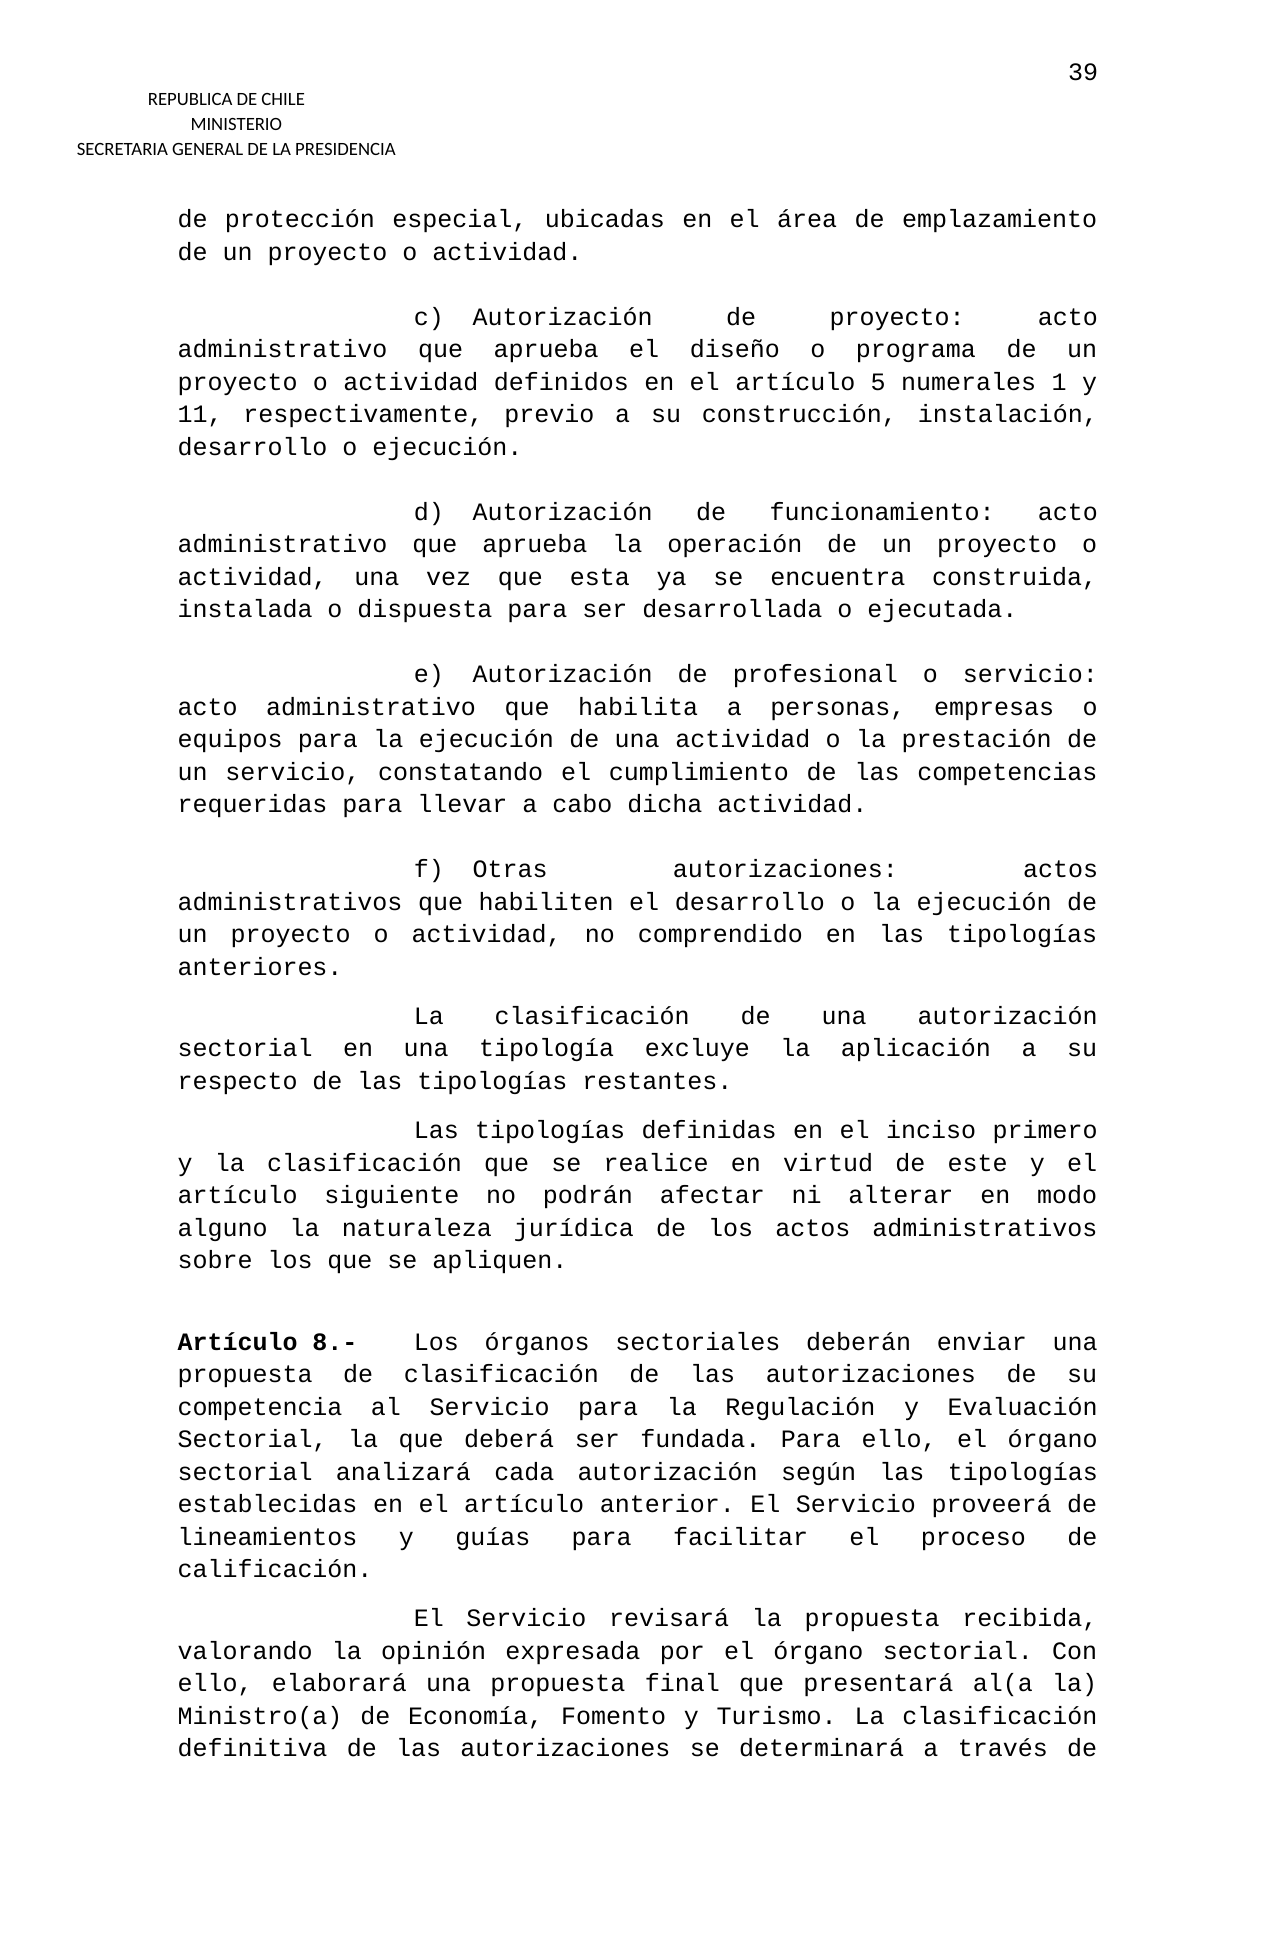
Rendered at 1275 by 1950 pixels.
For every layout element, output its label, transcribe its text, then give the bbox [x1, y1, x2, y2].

list Autorización de profesional o servicio: acto administrativo que habilita a personas, empresas o equipos para la ejecución de una actividad o la prestación de un servicio, constatando el cumplimiento de las competencias requeridas para llevar a cabo dicha actividad. [177, 662, 1098, 820]
text Artículo 8.- Los órganos sectoriales deberán enviar una propuesta de clasificación de las autorizaciones de su competencia al Servicio para la Regulación y Evaluación Sectorial, la que deberá ser fundada. Para ello, el órgano sectorial analizará cada autorización según las tipologías establecidas en el artículo anterior. El Servicio proveerá de lineamientos y guías para facilitar el proceso de calificación. [177, 1329, 1098, 1585]
list Autorización de proyecto: acto administrativo que aprueba el diseño o programa de un proyecto o actividad definidos en el artículo 5 numerales 1 y 11, respectivamente, previo a su construcción, instalación, desarrollo o ejecución. [177, 304, 1098, 463]
list Otras autorizaciones: actos administrativos que habiliten el desarrollo o la ejecución de un proyecto o actividad, no comprendido en las tipologías anteriores. [177, 857, 1098, 983]
text La clasificación de una autorización sectorial en una tipología excluye la aplicación a su respecto de las tipologías restantes. [177, 1003, 1098, 1097]
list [177, 207, 1098, 268]
text Las tipologías definidas en el inciso primero y la clasificación que se realice en virtud de este y el artículo siguiente no podrán afectar ni alterar en modo alguno la naturaleza jurídica de los actos administrativos sobre los que se apliquen. [177, 1118, 1098, 1276]
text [177, 1606, 1098, 1764]
list Autorización de funcionamiento: acto administrativo que aprueba la operación de un proyecto o actividad, una vez que esta ya se encuentra construida, instalada o dispuesta para ser desarrollada o ejecutada. [177, 499, 1098, 625]
